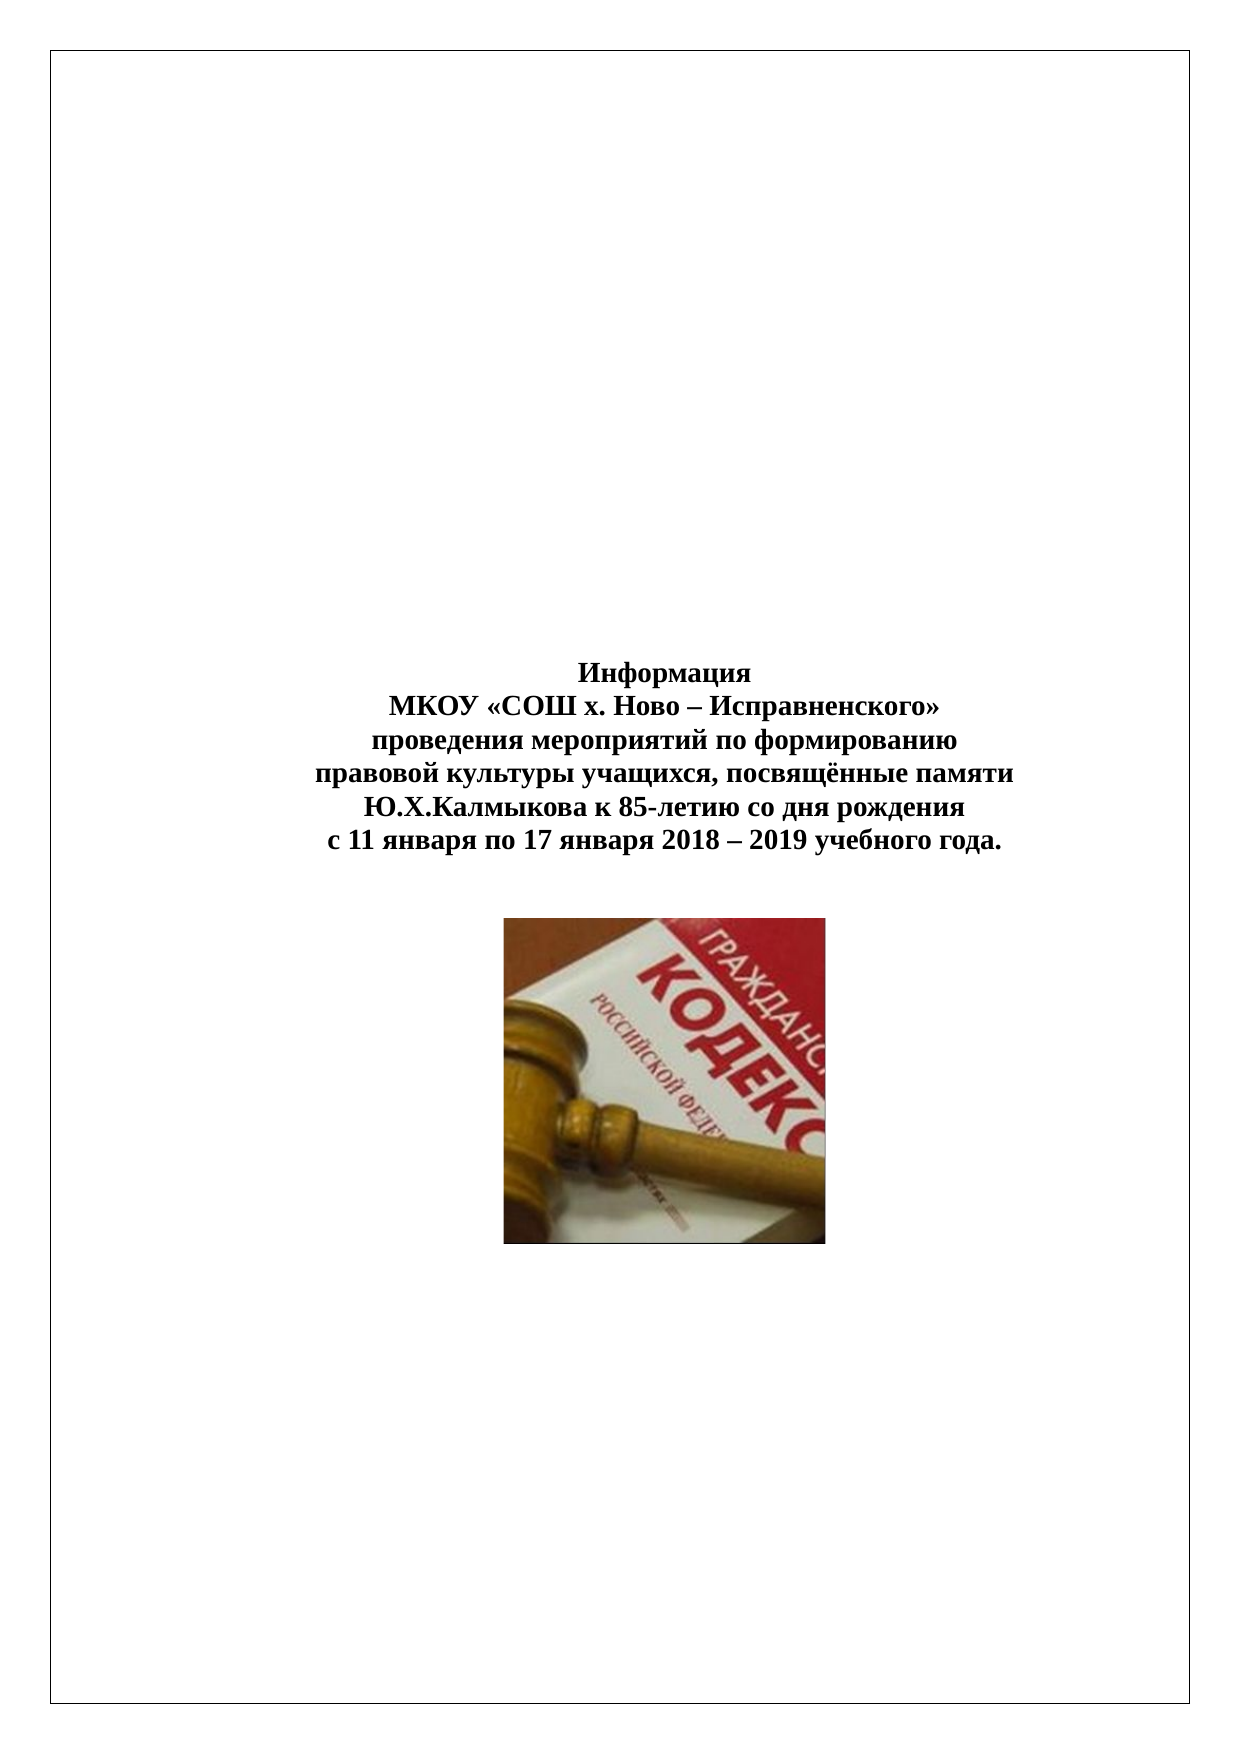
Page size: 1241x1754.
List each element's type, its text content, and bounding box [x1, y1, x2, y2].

text с 11 января по 17 января 2018 – 2019 учебного года. [177, 822, 1152, 856]
text правовой культуры учащихся, посвящённые памяти [177, 755, 1152, 789]
text проведения мероприятий по формированию [177, 722, 1152, 755]
text Ю.Х.Калмыкова к 85-летию со дня рождения [177, 789, 1152, 822]
picture [503, 918, 826, 1244]
text Информация [177, 655, 1152, 688]
text МКОУ «СОШ х. Ново – Исправненского» [177, 688, 1152, 722]
